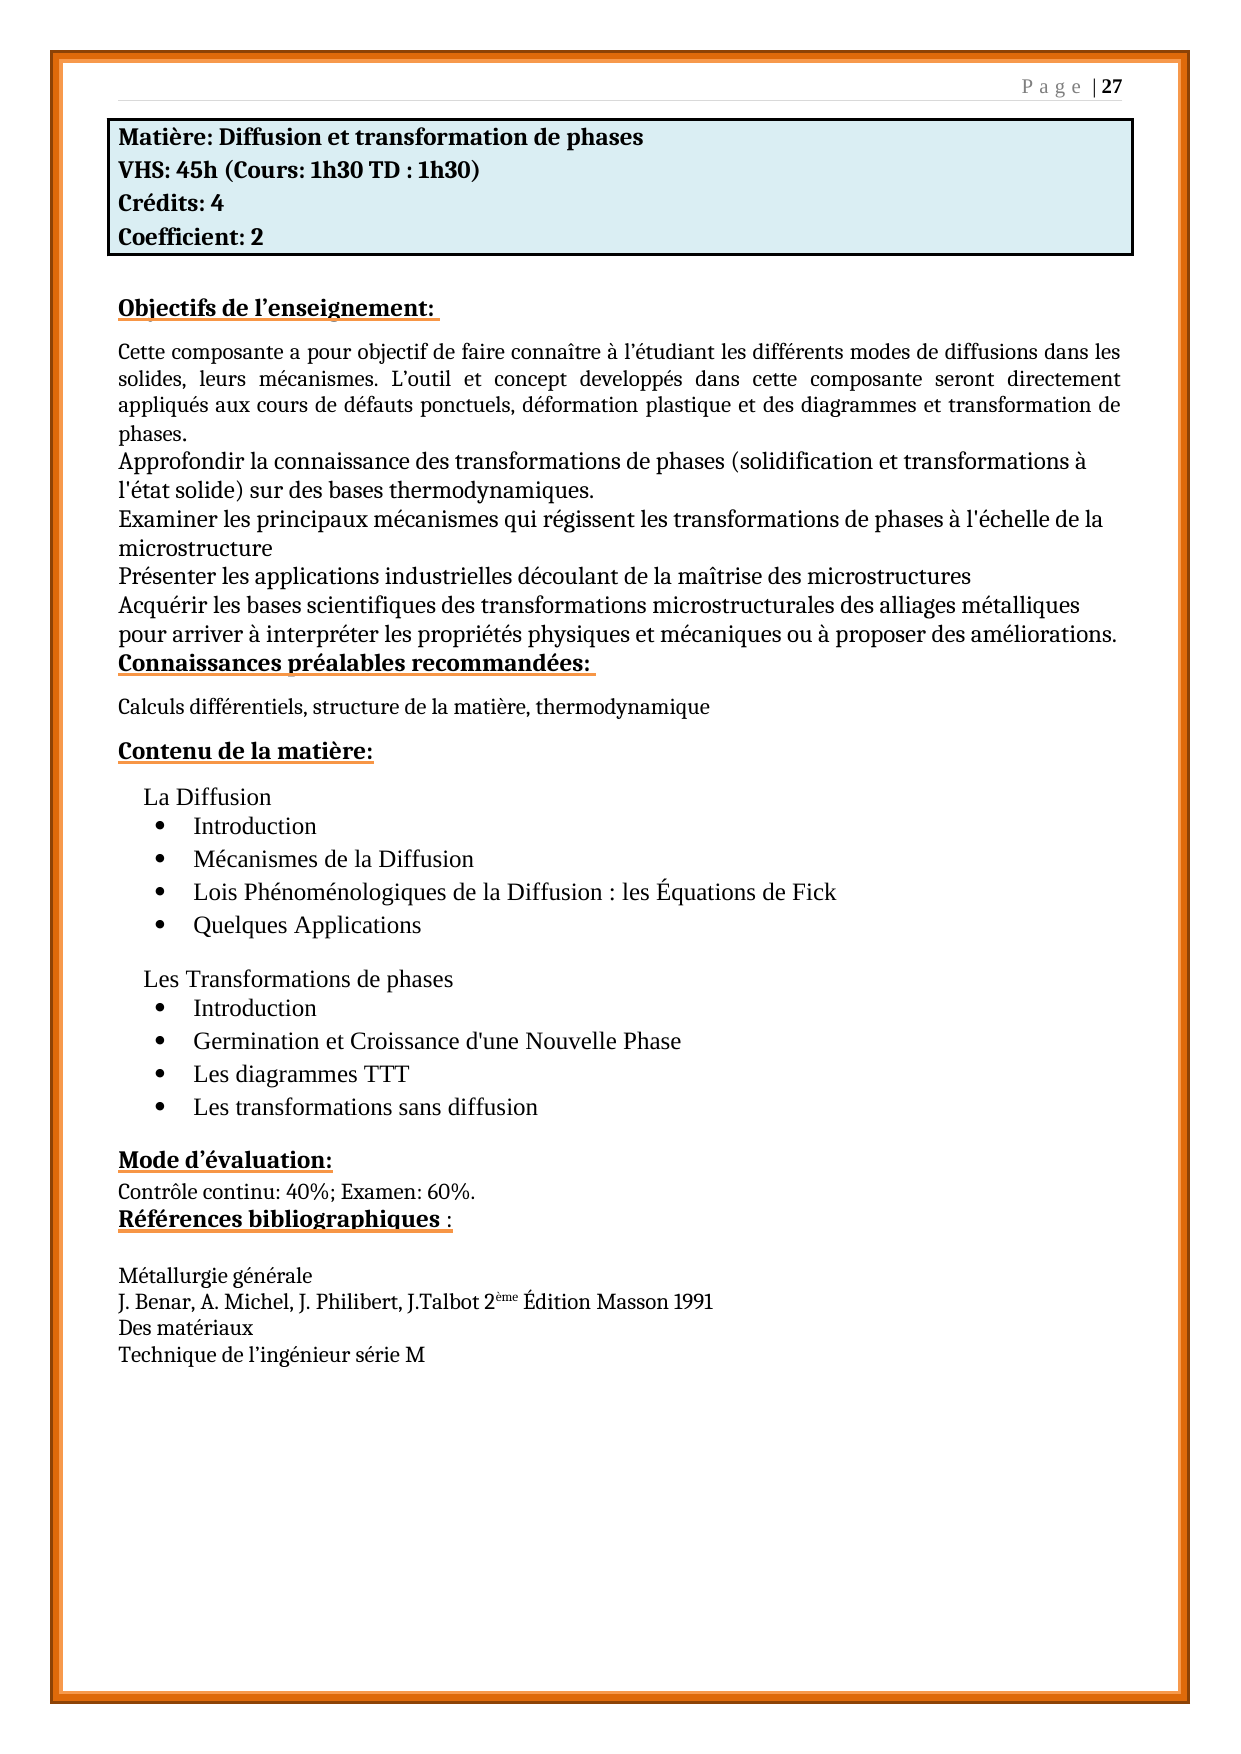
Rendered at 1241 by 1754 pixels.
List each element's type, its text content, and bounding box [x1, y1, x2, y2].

list Introduction [156, 811, 1093, 840]
list Les diagrammes TTT [156, 1059, 1093, 1087]
text Connaissances préalables recommandées: [118, 648, 1122, 677]
list Germination et Croissance d'une Nouvelle Phase [156, 1026, 1093, 1054]
text Contrôle continu: 40%; Examen: 60%. [118, 1179, 1122, 1205]
text Les Transformations de phases [118, 964, 1093, 993]
text Crédits: 4 [110, 184, 1131, 217]
text Métallurgie générale [118, 1262, 1122, 1289]
text La Diffusion [118, 782, 1093, 811]
text Matière: Diffusion et transformation de phases [110, 121, 1131, 151]
text Objectifs de l’enseignement: [118, 294, 1122, 322]
list Les transformations sans diffusion [156, 1092, 1093, 1121]
text Approfondir la connaissance des transformations de phases (solidification et transformations à l'état solide) sur des bases thermodynamiques. Examiner les principaux mécanismes qui régissent les transformations de phases à l'échelle de la microstructure Présenter les applications industrielles découlant de la maîtrise des microstructures [118, 447, 1122, 591]
text Cette composante a pour objectif de faire connaître à l’étudiant les différents modes de diffusions dans les solides, leurs mécanismes. L’outil et concept developpés dans cette composante seront directement appliqués aux cours de défauts ponctuels, déformation plastique et des diagrammes et transformation de phases. [118, 339, 1122, 447]
list Lois Phénoménologiques de la Diffusion : les Équations de Fick [156, 877, 1093, 906]
text Contenu de la matière: [118, 737, 1122, 766]
text Acquérir les bases scientifiques des transformations microstructurales des alliages métalliques pour arriver à interpréter les propriétés physiques et mécaniques ou à proposer des améliorations. [118, 591, 1122, 648]
list Introduction [156, 993, 1093, 1021]
list Mécanismes de la Diffusion [156, 844, 1093, 873]
text Calculs différentiels, structure de la matière, thermodynamique [118, 694, 1122, 720]
text J. Benar, A. Michel, J. Philibert, J.Talbot 2ème Édition Masson 1991 [118, 1289, 1122, 1315]
text Coefficient: 2 [110, 217, 1131, 253]
text Références bibliographiques : [118, 1205, 1122, 1234]
text Technique de l’ingénieur série M [118, 1342, 1122, 1368]
list Quelques Applications [156, 910, 1093, 939]
text VHS: 45h (Cours: 1h30 TD : 1h30) [110, 151, 1131, 184]
text Des matériaux [118, 1315, 1122, 1342]
text Mode d’évaluation: [118, 1146, 1122, 1174]
